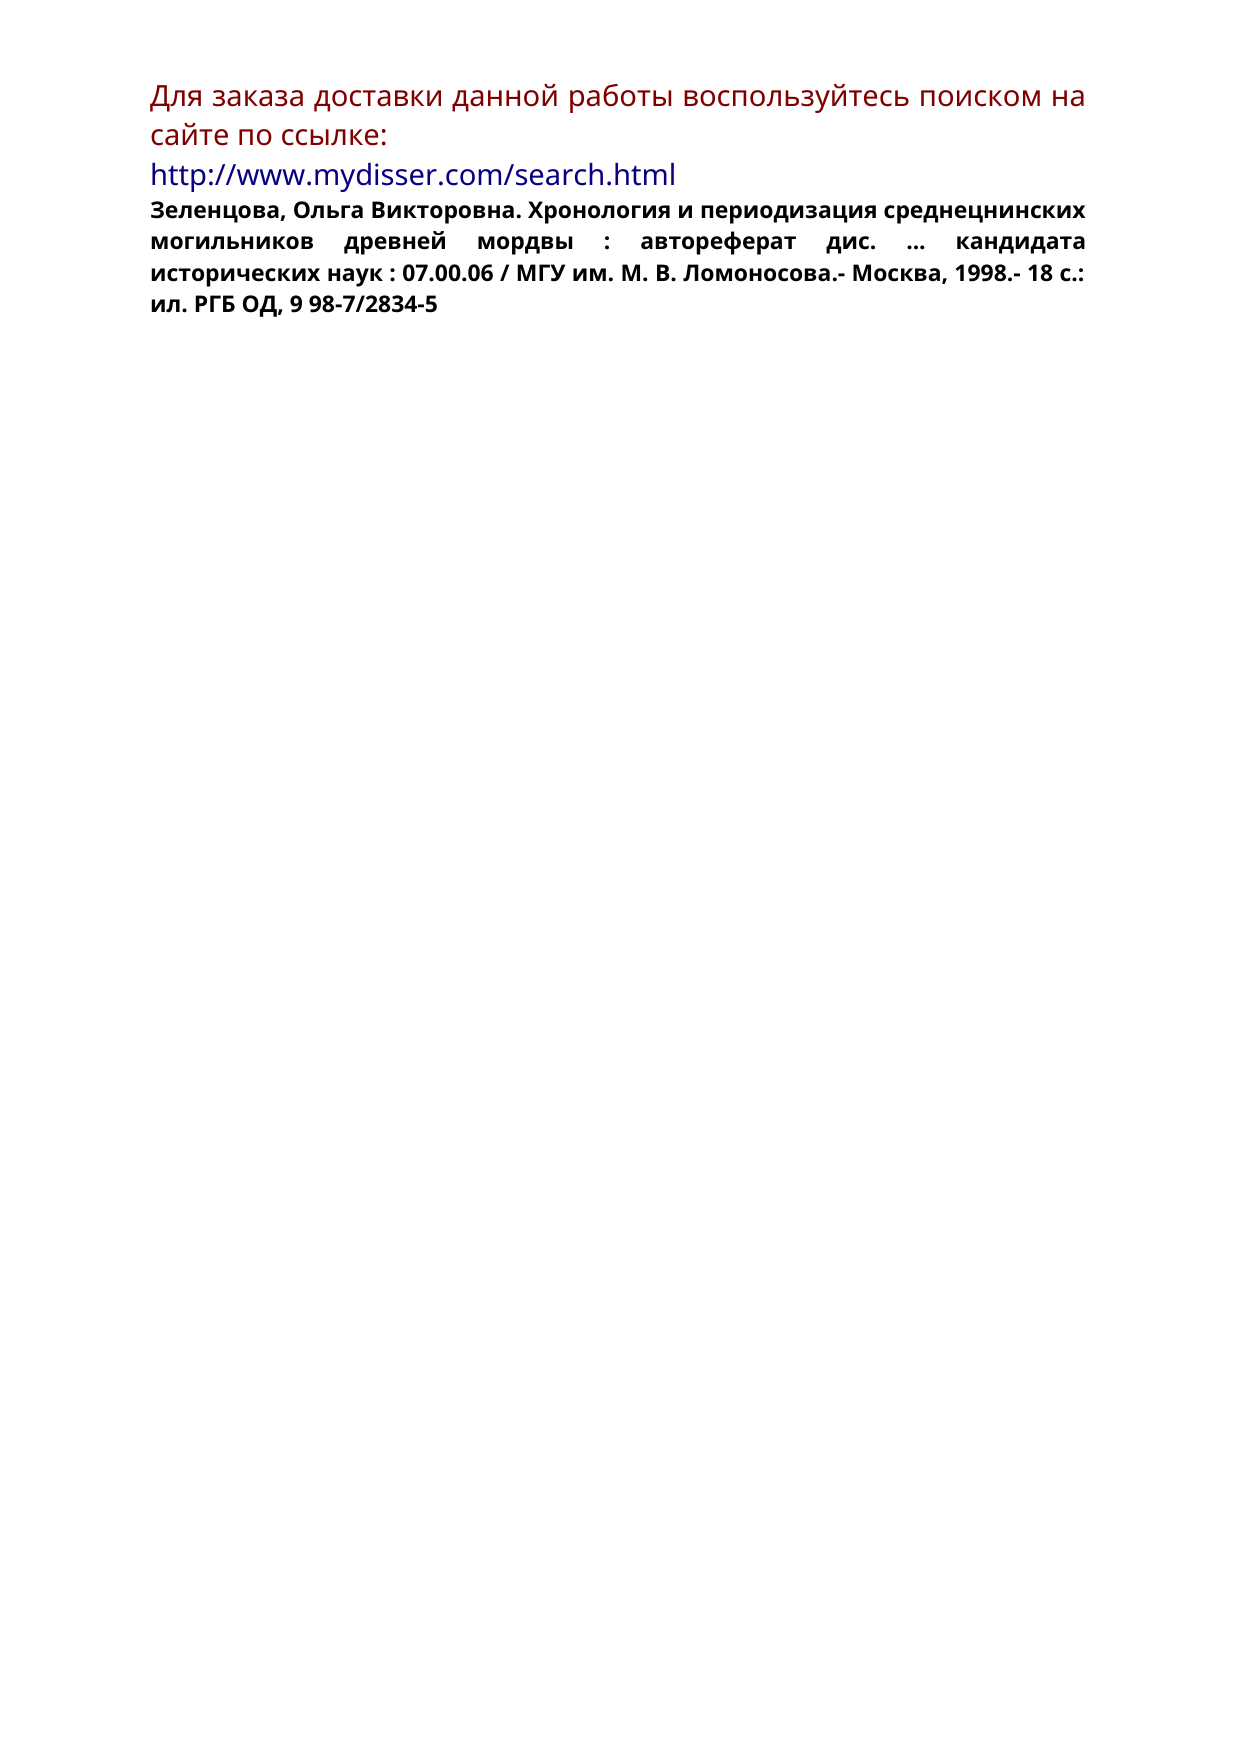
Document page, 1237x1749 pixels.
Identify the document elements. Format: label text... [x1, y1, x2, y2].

text Зеленцова, Ольга Викторовна. Хронология и периодизация среднецнинских могильников древней мордвы : автореферат дис. ... кандидата исторических наук : 07.00.06 / МГУ им. М. В. Ломоносова.- Москва, 1998.- 18 с.: ил. РГБ ОД, 9 98-7/2834-5 [150, 194, 1086, 319]
